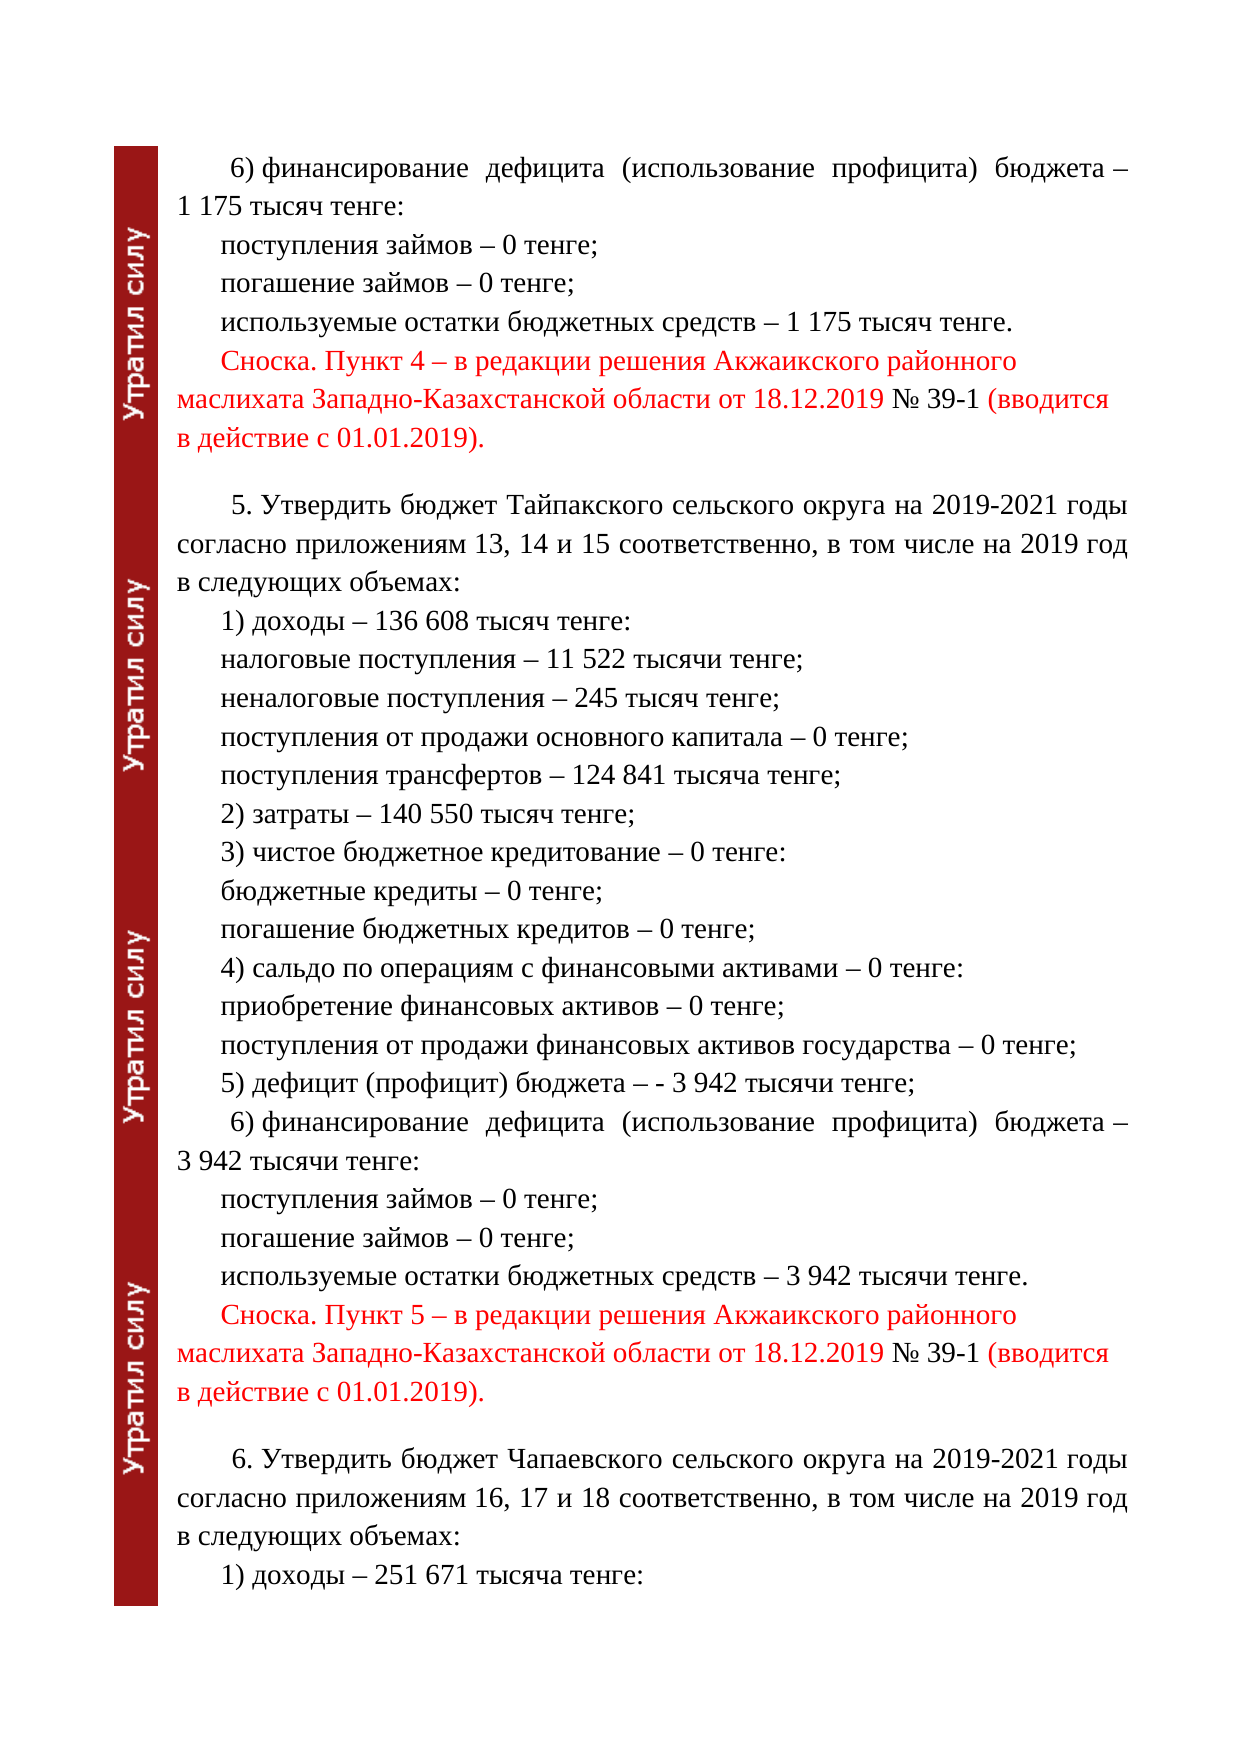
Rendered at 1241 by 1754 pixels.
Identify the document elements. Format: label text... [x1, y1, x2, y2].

text используемые остатки бюджетных средств – 1 175 тысяч тенге. [112, 304, 1128, 338]
picture [114, 1591, 158, 1606]
text приобретение финансовых активов – 0 тенге; [112, 988, 1128, 1022]
text поступления займов – 0 тенге; [112, 1181, 1128, 1215]
text 1) доходы – 136 608 тысяч тенге: [112, 603, 1128, 637]
picture [114, 752, 158, 757]
text 6. Утвердить бюджет Чапаевского сельского округа на 2019-2021 годы согласно приложениям 16, 17 и 18 соответственно, в том числе на 2019 год в следующих объемах: [112, 1441, 1128, 1552]
text 6) финансирование дефицита (использование профицита) бюджета – 3 942 тысячи тенге: [112, 1104, 1128, 1176]
picture [114, 146, 158, 150]
picture [114, 598, 158, 603]
picture [114, 983, 158, 988]
text поступления займов – 0 тенге; [112, 227, 1128, 261]
picture [114, 1552, 158, 1557]
picture [114, 906, 158, 911]
picture [114, 675, 158, 680]
text погашение бюджетных кредитов – 0 тенге; [112, 911, 1128, 945]
text поступления трансфертов – 124 841 тысяча тенге; [112, 757, 1128, 791]
picture [114, 338, 158, 343]
text Сноска. Пункт 4 – в редакции решения Акжаикского районного маслихата Западно-Казахстанской области от 18.12.2019 № 39-1 (вводится в действие с 01.01.2019). [112, 343, 1128, 483]
picture [114, 483, 158, 487]
text 2) затраты – 140 550 тысяч тенге; [112, 796, 1128, 829]
picture [114, 1215, 158, 1220]
picture [114, 1022, 158, 1027]
text 5) дефицит (профицит) бюджета – - 3 942 тысячи тенге; [112, 1066, 1128, 1099]
text погашение займов – 0 тенге; [112, 266, 1128, 299]
text неналоговые поступления – 245 тысяч тенге; [112, 680, 1128, 714]
picture [114, 1099, 158, 1104]
picture [114, 261, 158, 266]
picture [114, 1292, 158, 1297]
text 5. Утвердить бюджет Тайпакского сельского округа на 2019-2021 годы согласно приложениям 13, 14 и 15 соответственно, в том числе на 2019 год в следующих объемах: [112, 487, 1128, 598]
picture [114, 945, 158, 950]
text поступления от продажи основного капитала – 0 тенге; [112, 719, 1128, 752]
picture [114, 868, 158, 873]
text 6) финансирование дефицита (использование профицита) бюджета – 1 175 тысяч тенге: [112, 150, 1128, 222]
picture [114, 299, 158, 304]
picture [114, 829, 158, 834]
text Сноска. Пункт 5 – в редакции решения Акжаикского районного маслихата Западно-Казахстанской области от 18.12.2019 № 39-1 (вводится в действие с 01.01.2019). [112, 1297, 1128, 1438]
picture [114, 791, 158, 796]
text 4) сальдо по операциям с финансовыми активами – 0 тенге: [112, 950, 1128, 983]
picture [114, 1253, 158, 1258]
text 1) доходы – 251 671 тысяча тенге: [112, 1557, 1128, 1591]
picture [114, 222, 158, 227]
picture [114, 1176, 158, 1181]
text погашение займов – 0 тенге; [112, 1220, 1128, 1253]
picture [114, 1061, 158, 1066]
text бюджетные кредиты – 0 тенге; [112, 873, 1128, 906]
text поступления от продажи финансовых активов государства – 0 тенге; [112, 1027, 1128, 1061]
text налоговые поступления – 11 522 тысячи тенге; [112, 642, 1128, 675]
text используемые остатки бюджетных средств – 3 942 тысячи тенге. [112, 1258, 1128, 1292]
picture [114, 714, 158, 719]
text 3) чистое бюджетное кредитование – 0 тенге: [112, 834, 1128, 868]
picture [114, 637, 158, 642]
